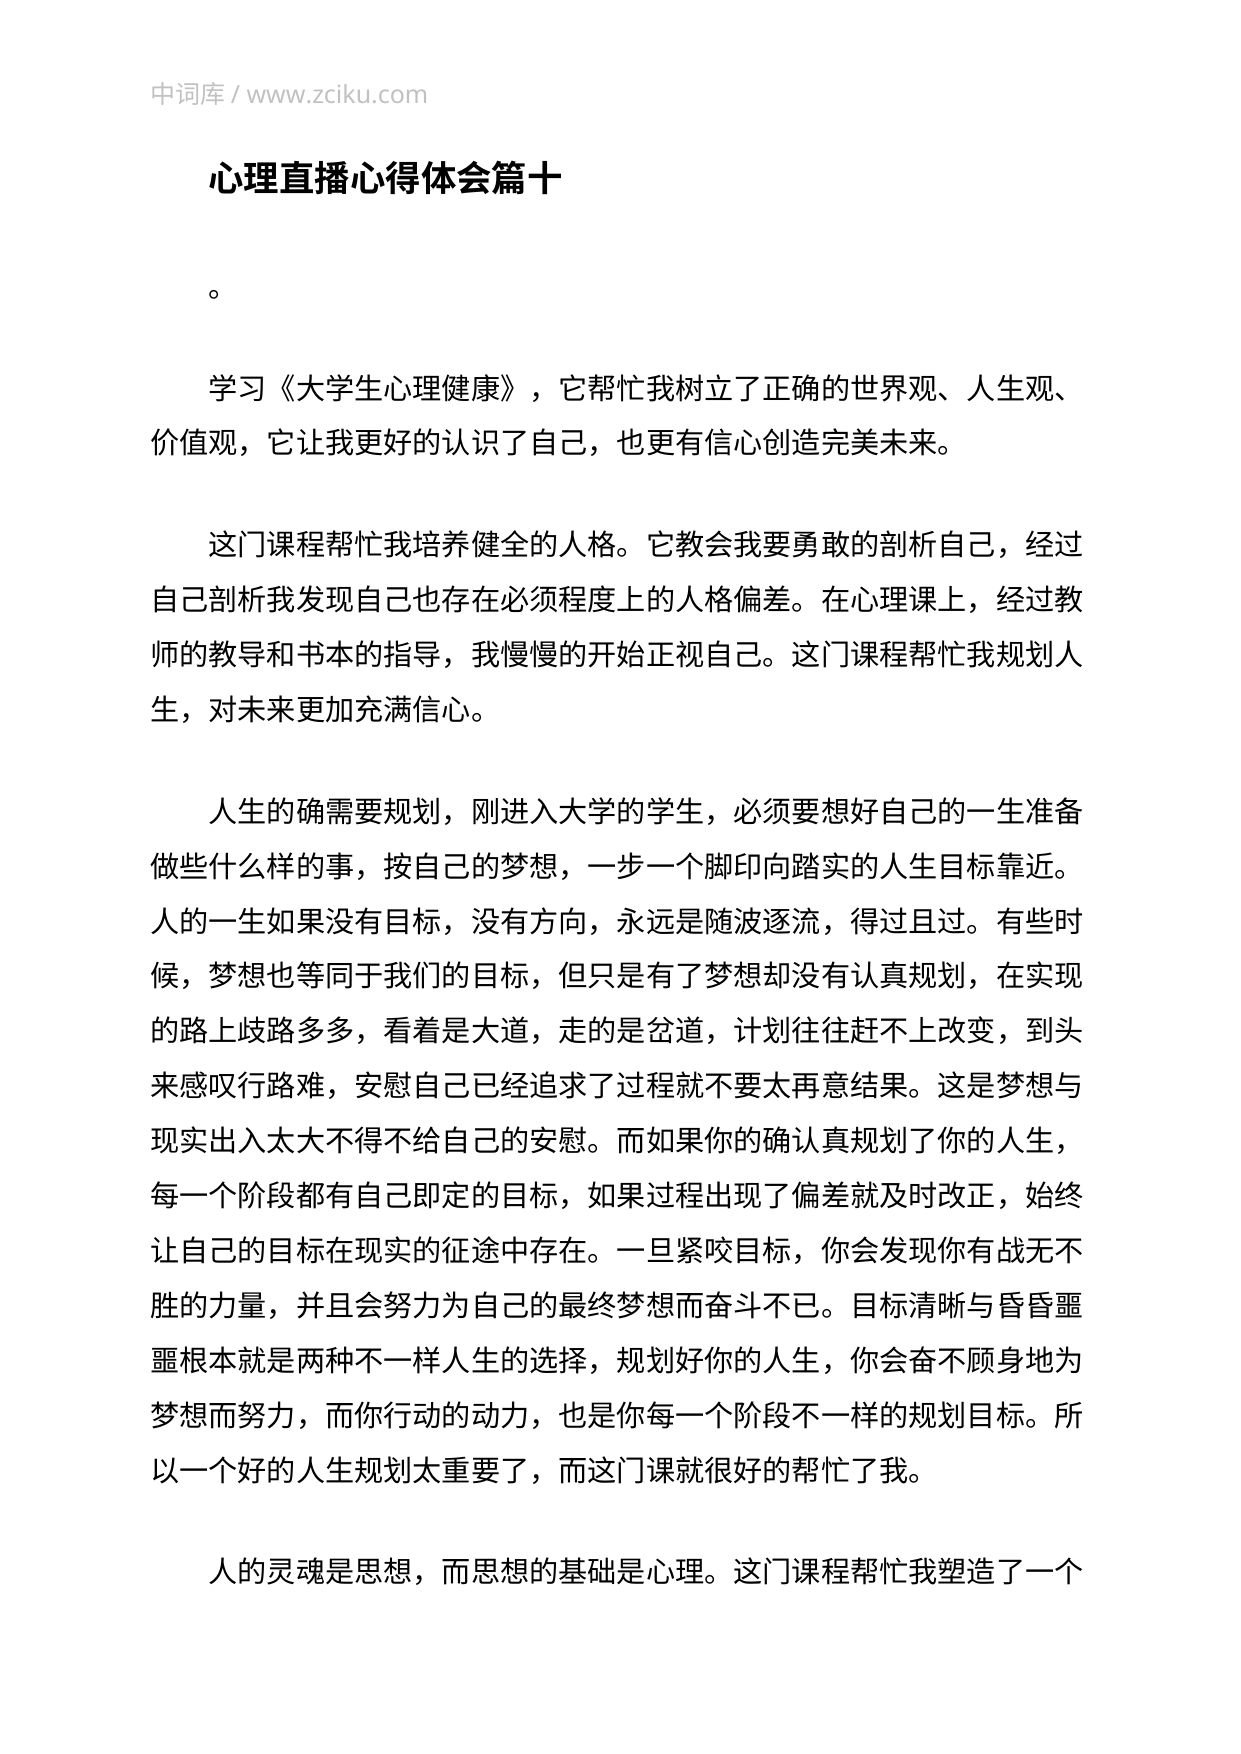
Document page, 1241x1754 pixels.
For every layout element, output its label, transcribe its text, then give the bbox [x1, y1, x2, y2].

text 人生的确需要规划，刚进入大学的学生，必须要想好自己的一生准备做些什么样的事，按自己的梦想，一步一个脚印向踏实的人生目标靠近。人的一生如果没有目标，没有方向，永远是随波逐流，得过且过。有些时候，梦想也等同于我们的目标，但只是有了梦想却没有认真规划，在实现的路上歧路多多，看着是大道，走的是岔道，计划往往赶不上改变，到头来感叹行路难，安慰自己已经追求了过程就不要太再意结果。这是梦想与现实出入太大不得不给自己的安慰。而如果你的确认真规划了你的人生，每一个阶段都有自己即定的目标，如果过程出现了偏差就及时改正，始终让自己的目标在现实的征途中存在。一旦紧咬目标，你会发现你有战无不胜的力量，并且会努力为自己的最终梦想而奋斗不已。目标清晰与昏昏噩噩根本就是两种不一样人生的选择，规划好你的人生，你会奋不顾身地为梦想而努力，而你行动的动力，也是你每一个阶段不一样的规划目标。所以一个好的人生规划太重要了，而这门课就很好的帮忙了我。 [150, 788, 1090, 1489]
text 。 [150, 263, 1090, 306]
text 这门课程帮忙我培养健全的人格。它教会我要勇敢的剖析自己，经过自己剖析我发现自己也存在必须程度上的人格偏差。在心理课上，经过教师的教导和书本的指导，我慢慢的开始正视自己。这门课程帮忙我规划人生，对未来更加充满信心。 [150, 522, 1090, 729]
text 心理直播心得体会篇十 [150, 150, 1090, 201]
text 学习《大学生心理健康》，它帮忙我树立了正确的世界观、人生观、价值观，它让我更好的认识了自己，也更有信心创造完美未来。 [150, 365, 1090, 462]
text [150, 1549, 1090, 1591]
